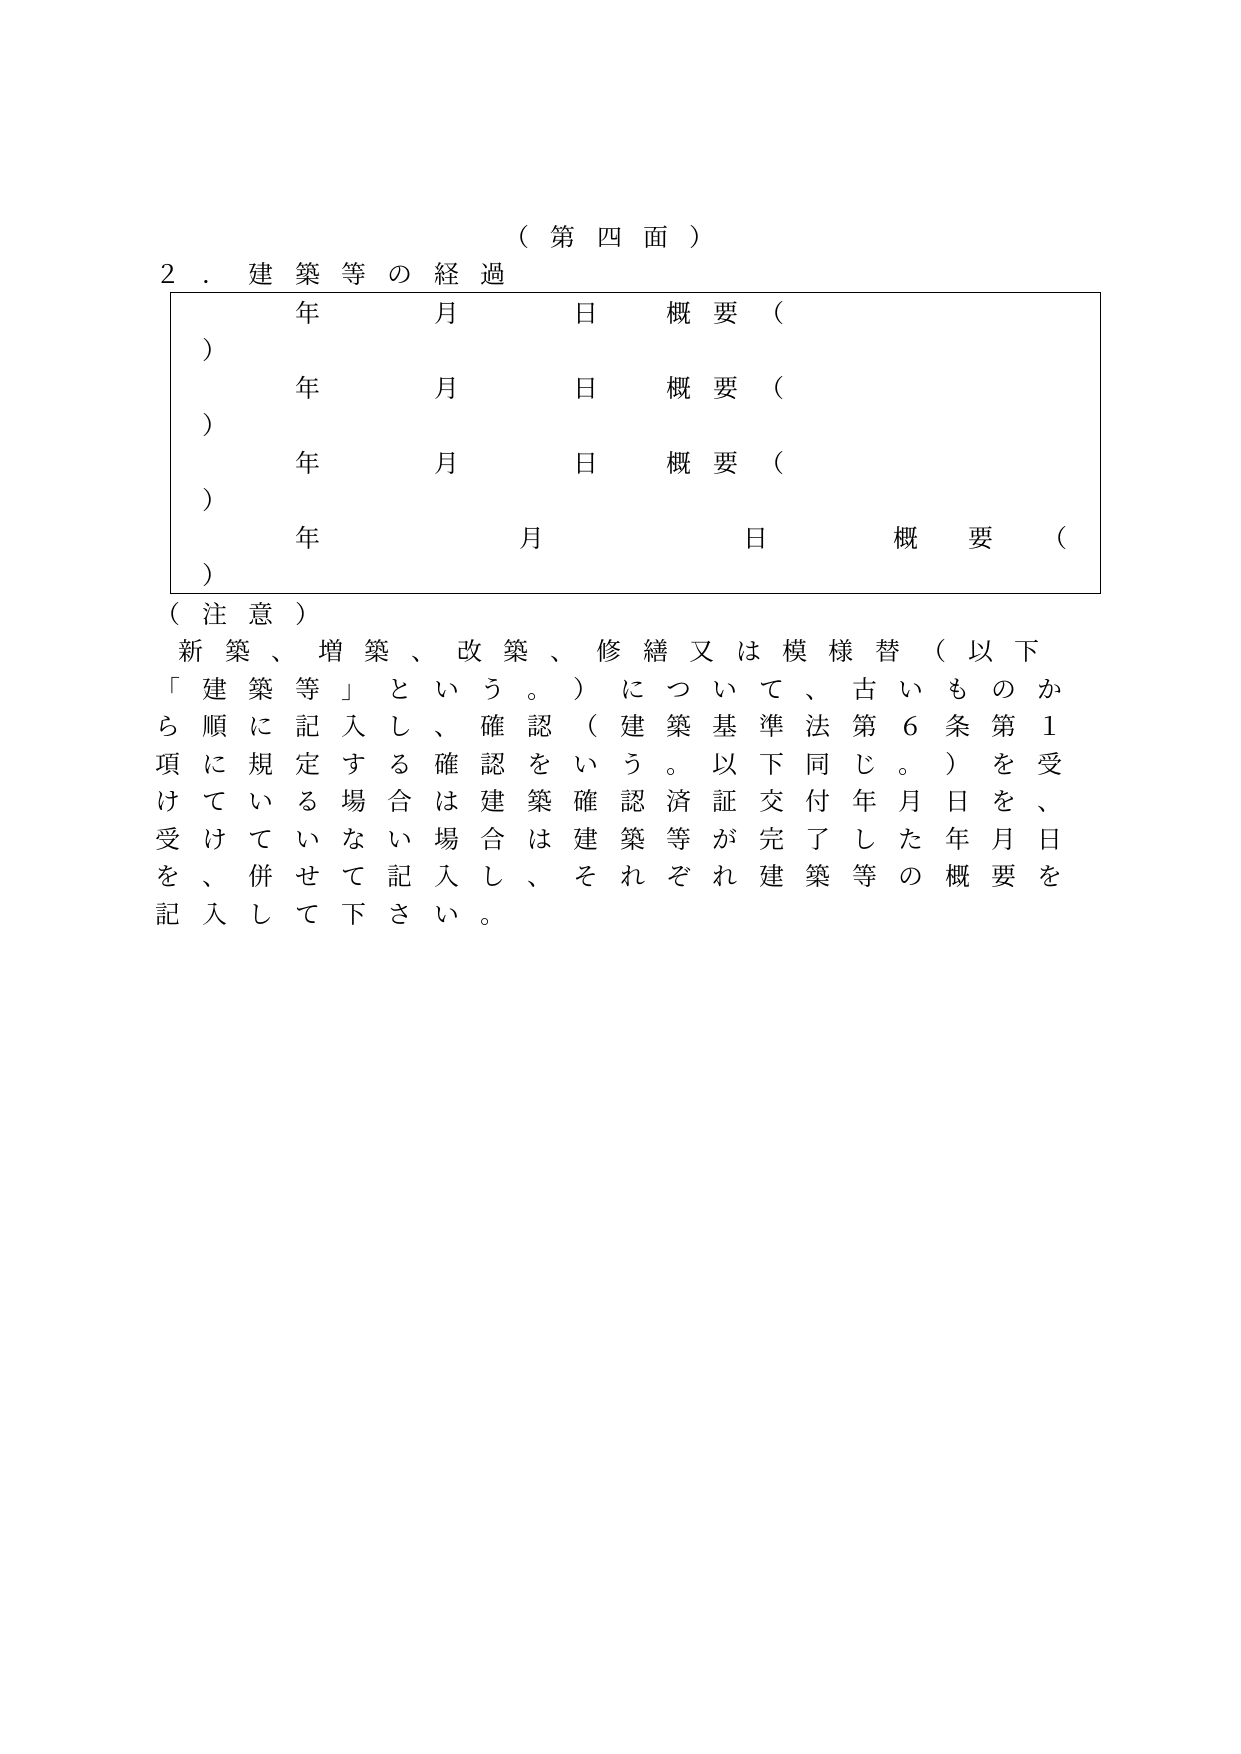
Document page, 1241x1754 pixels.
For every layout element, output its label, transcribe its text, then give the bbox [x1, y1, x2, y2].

text ２．建築等の経過 [156, 254, 1085, 292]
table_header 年 月 日 概要（ ） 年 月 日 概要（ ） 年 月 日 概要（ ） 年 月 日 概要（ ） [171, 293, 1100, 593]
text 新築、増築、改築、修繕又は模様替（以下「建築等」という。）について、古いものから順に記入し、確認（建築基準法第６条第１項に規定する確認をいう。以下同じ。）を受けている場合は建築確認済証交付年月日を、受けていない場合は建築等が完了した年月日を、併せて記入し、それぞれ建築等の概要を記入して下さい。 [156, 631, 1085, 931]
text （注意） [156, 594, 1085, 631]
text （第四面） [156, 217, 1085, 254]
